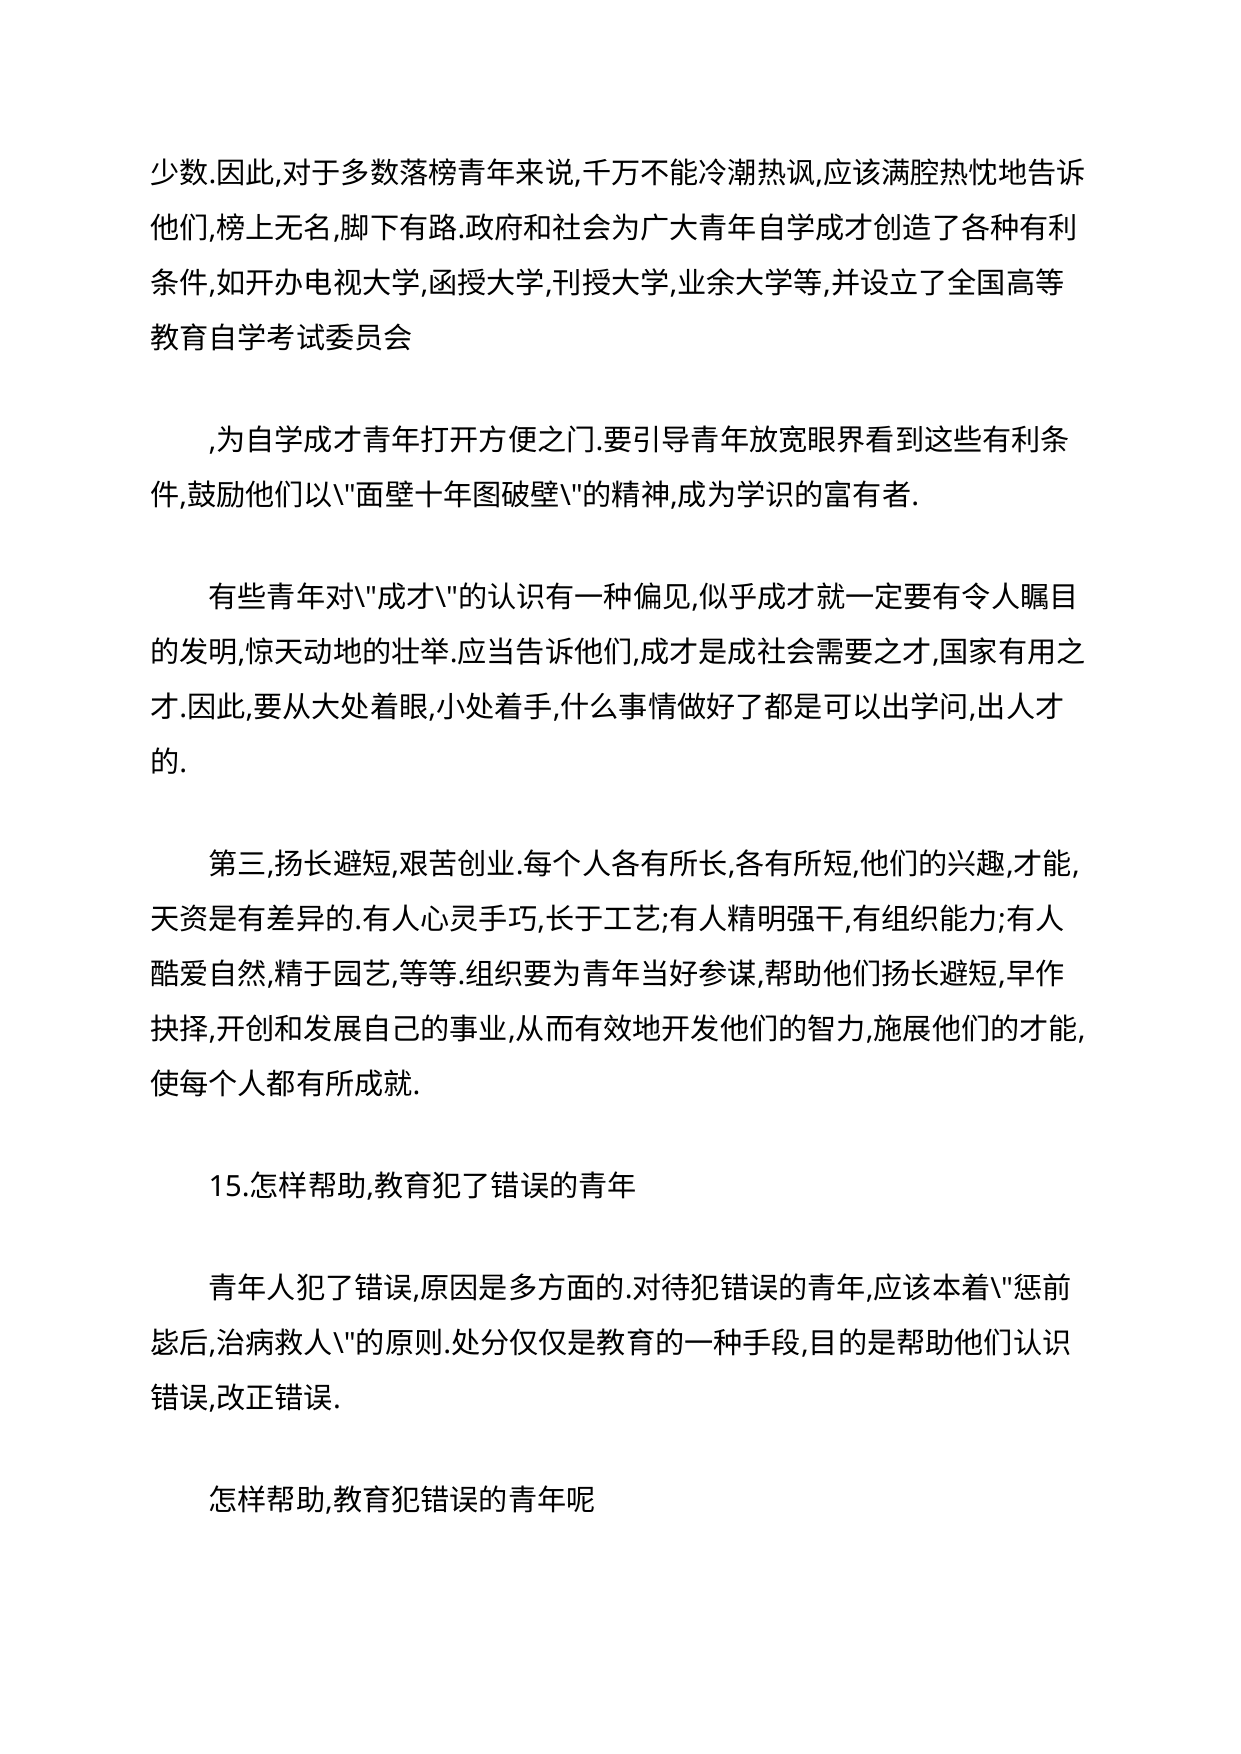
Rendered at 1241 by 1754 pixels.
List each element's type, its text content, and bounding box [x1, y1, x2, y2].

text 有些青年对\"成才\"的认识有一种偏见,似乎成才就一定要有令人瞩目的发明,惊天动地的壮举.应当告诉他们,成才是成社会需要之才,国家有用之才.因此,要从大处着眼,小处着手,什么事情做好了都是可以出学问,出人才的. [150, 574, 1090, 781]
text 青年人犯了错误,原因是多方面的.对待犯错误的青年,应该本着\"惩前毖后,治病救人\"的原则.处分仅仅是教育的一种手段,目的是帮助他们认识错误,改正错误. [150, 1265, 1090, 1417]
text 怎样帮助,教育犯错误的青年呢 [150, 1477, 1090, 1519]
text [150, 150, 1090, 357]
text 第三,扬长避短,艰苦创业.每个人各有所长,各有所短,他们的兴趣,才能,天资是有差异的.有人心灵手巧,长于工艺;有人精明强干,有组织能力;有人酷爱自然,精于园艺,等等.组织要为青年当好参谋,帮助他们扬长避短,早作抉择,开创和发展自己的事业,从而有效地开发他们的智力,施展他们的才能,使每个人都有所成就. [150, 841, 1090, 1103]
text 15.怎样帮助,教育犯了错误的青年 [150, 1163, 1090, 1205]
text ,为自学成才青年打开方便之门.要引导青年放宽眼界看到这些有利条件,鼓励他们以\"面壁十年图破壁\"的精神,成为学识的富有者. [150, 417, 1090, 514]
